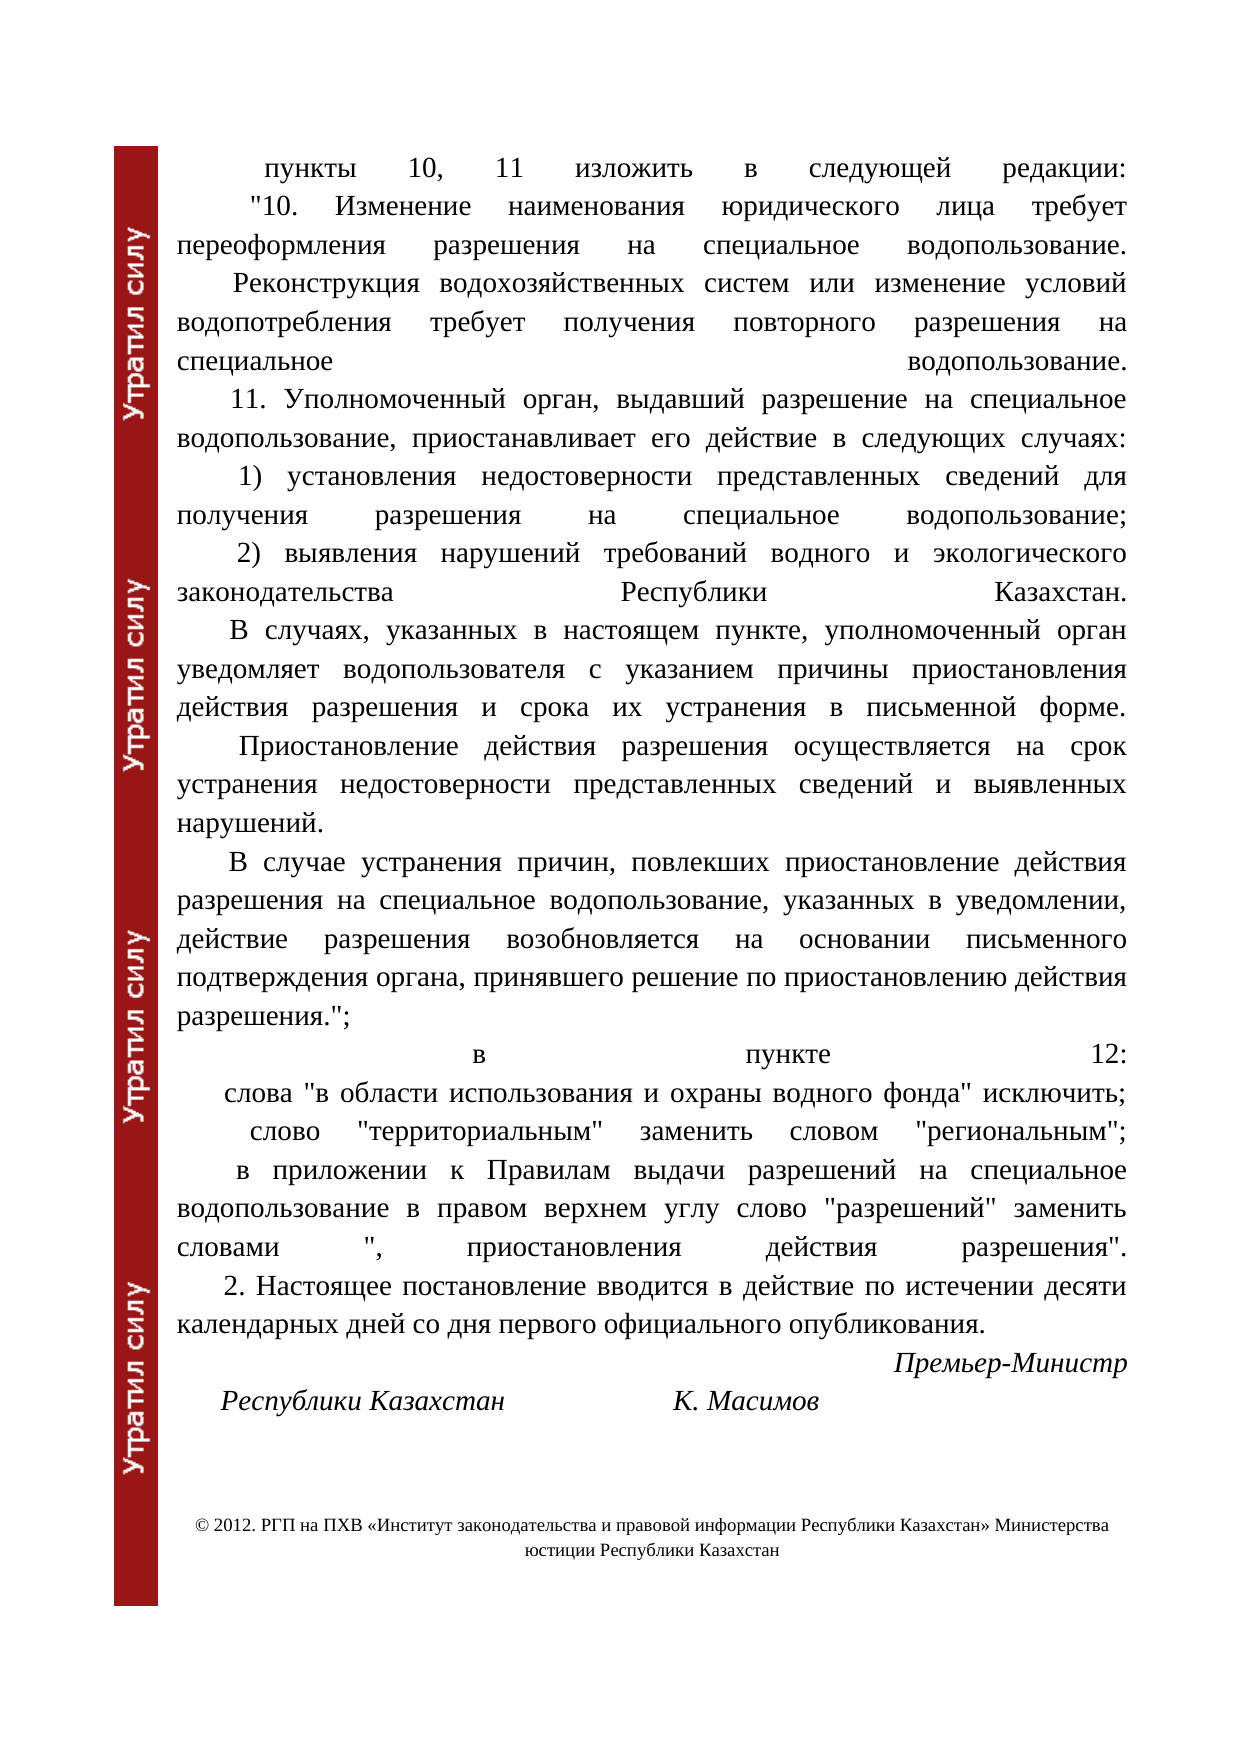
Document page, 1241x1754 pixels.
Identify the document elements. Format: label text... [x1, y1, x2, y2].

picture [114, 146, 158, 150]
picture [114, 1417, 158, 1514]
text Премьер-Министр Республики Казахстан К. Масимов [112, 1345, 1128, 1417]
text © 2012. РГП на ПХВ «Институт законодательства и правовой информации Республики Казахстан» Министерства юстиции Республики Казахстан [112, 1514, 1128, 1560]
picture [114, 1340, 158, 1345]
picture [114, 1560, 158, 1606]
